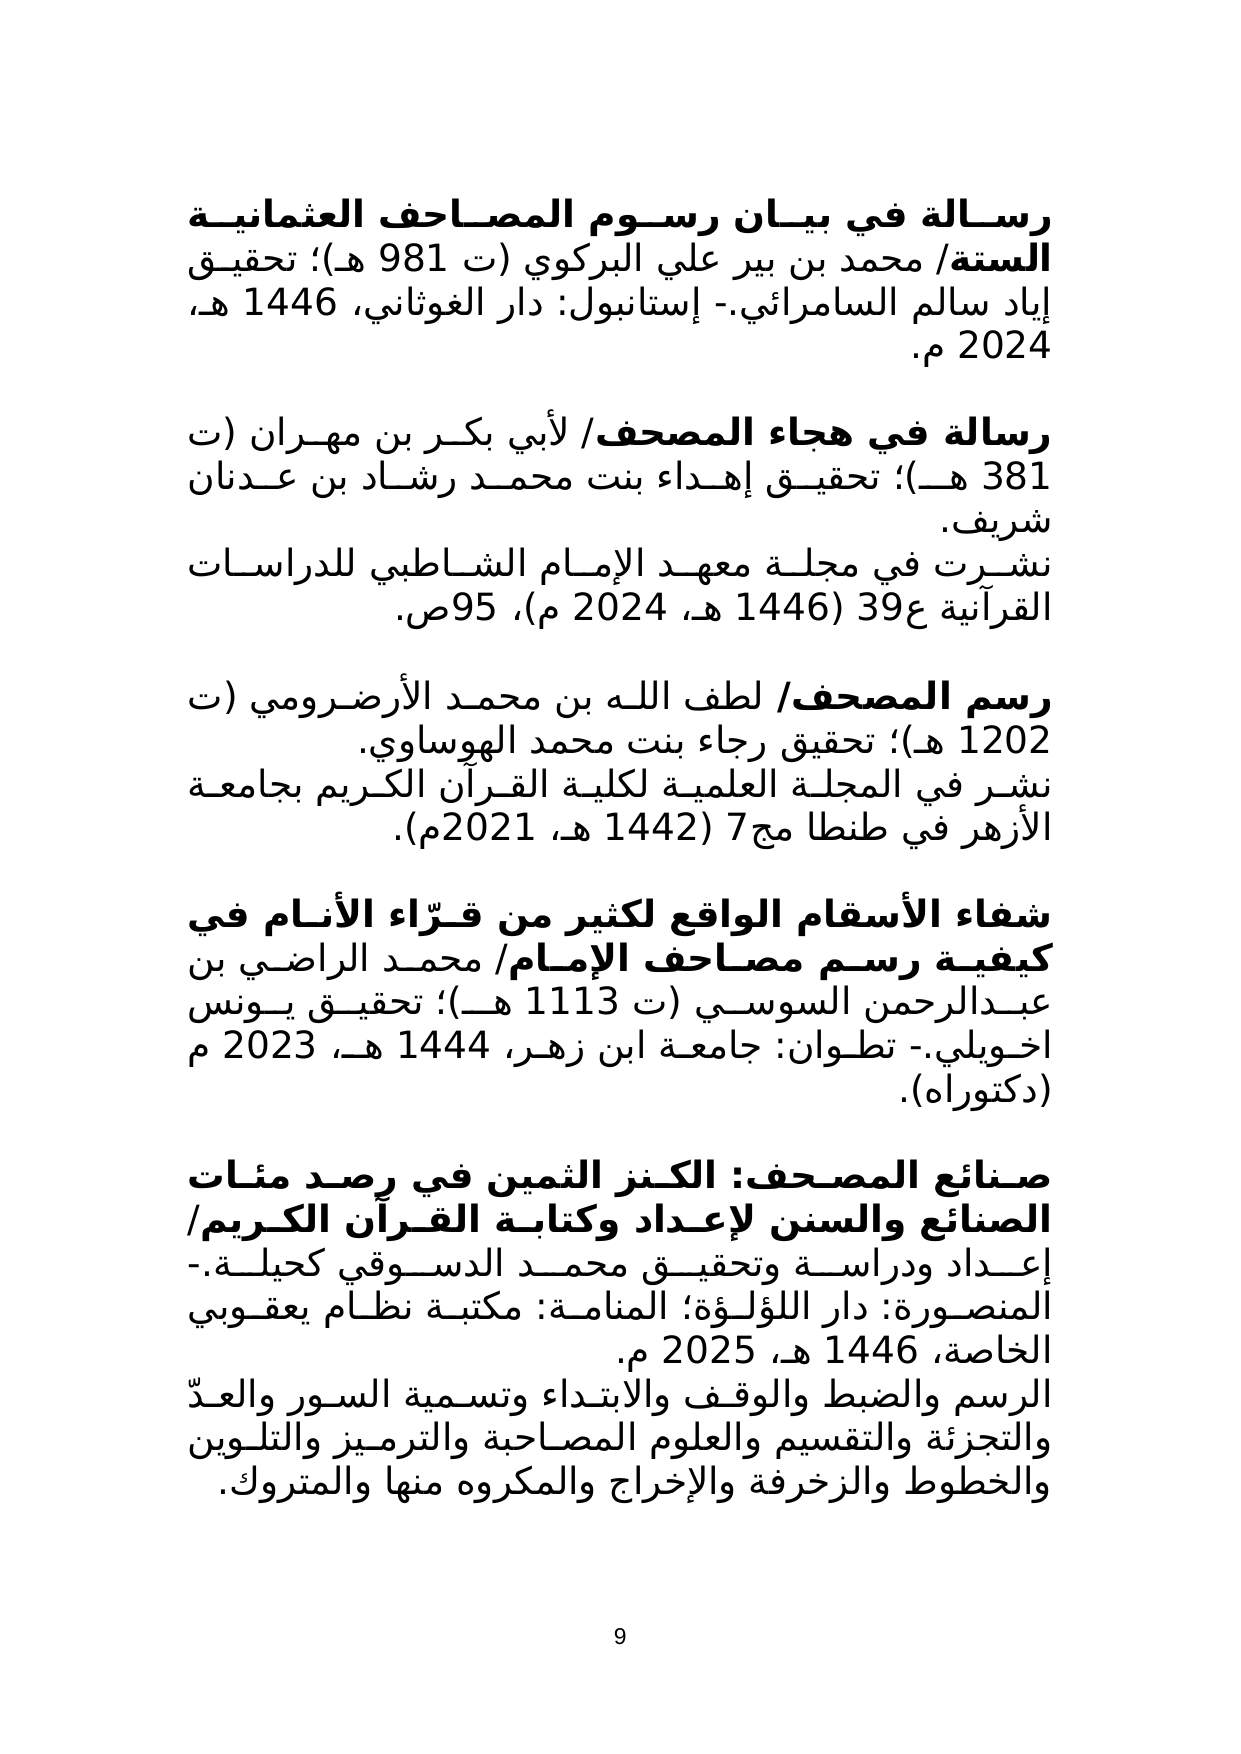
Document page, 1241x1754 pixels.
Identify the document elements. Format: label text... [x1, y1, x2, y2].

text شفاء الأسقام الواقع لكثير من قرّاء الأنام في كيفية رسم مصاحف الإمام/ محمد الراضي بن عبدالرحمن السوسي (ت 1113 هـ)؛ تحقيق يونس اخويلي.- تطوان: جامعة ابن زهر، 1444 هـ، 2023 م (دكتوراه). [187, 893, 1053, 1111]
text صنائع المصحف: الكنز الثمين في رصد مئات الصنائع والسنن لإعداد وكتابة القرآن الكريم/ إعداد ودراسة وتحقيق محمد الدسوقي كحيلة.- المنصورة: دار اللؤلؤة؛ المنامة: مكتبة نظام يعقوبي الخاصة، 1446 هـ، 2025 م. [187, 1154, 1053, 1372]
text نشرت في مجلة معهد الإمام الشاطبي للدراسات القرآنية ع39 (1446 هـ، 2024 م)، 95ص. [187, 542, 1053, 629]
text رسالة في بيان رسوم المصاحف العثمانية الستة/ محمد بن بير علي البركوي (ت 981 هـ)؛ تحقيق إياد سالم السامرائي.- إستانبول: دار الغوثاني، 1446 هـ، 2024 م. [187, 193, 1053, 368]
text رسم المصحف/ لطف الله بن محمد الأرضرومي (ت 1202 هـ)؛ تحقيق رجاء بنت محمد الهوساوي. [187, 675, 1053, 762]
text رسالة في هجاء المصحف/ لأبي بكر بن مهران (ت 381 هـ)؛ تحقيق إهداء بنت محمد رشاد بن عدنان شريف. [187, 411, 1053, 542]
text نشر في المجلة العلمية لكلية القرآن الكريم بجامعة الأزهر في طنطا مج7 (1442 هـ، 2021م). [187, 762, 1053, 849]
text الرسم والضبط والوقف والابتداء وتسمية السور والعدّ والتجزئة والتقسيم والعلوم المصاحبة والترميز والتلوين والخطوط والزخرفة والإخراج والمكروه منها والمتروك. [187, 1372, 1053, 1503]
